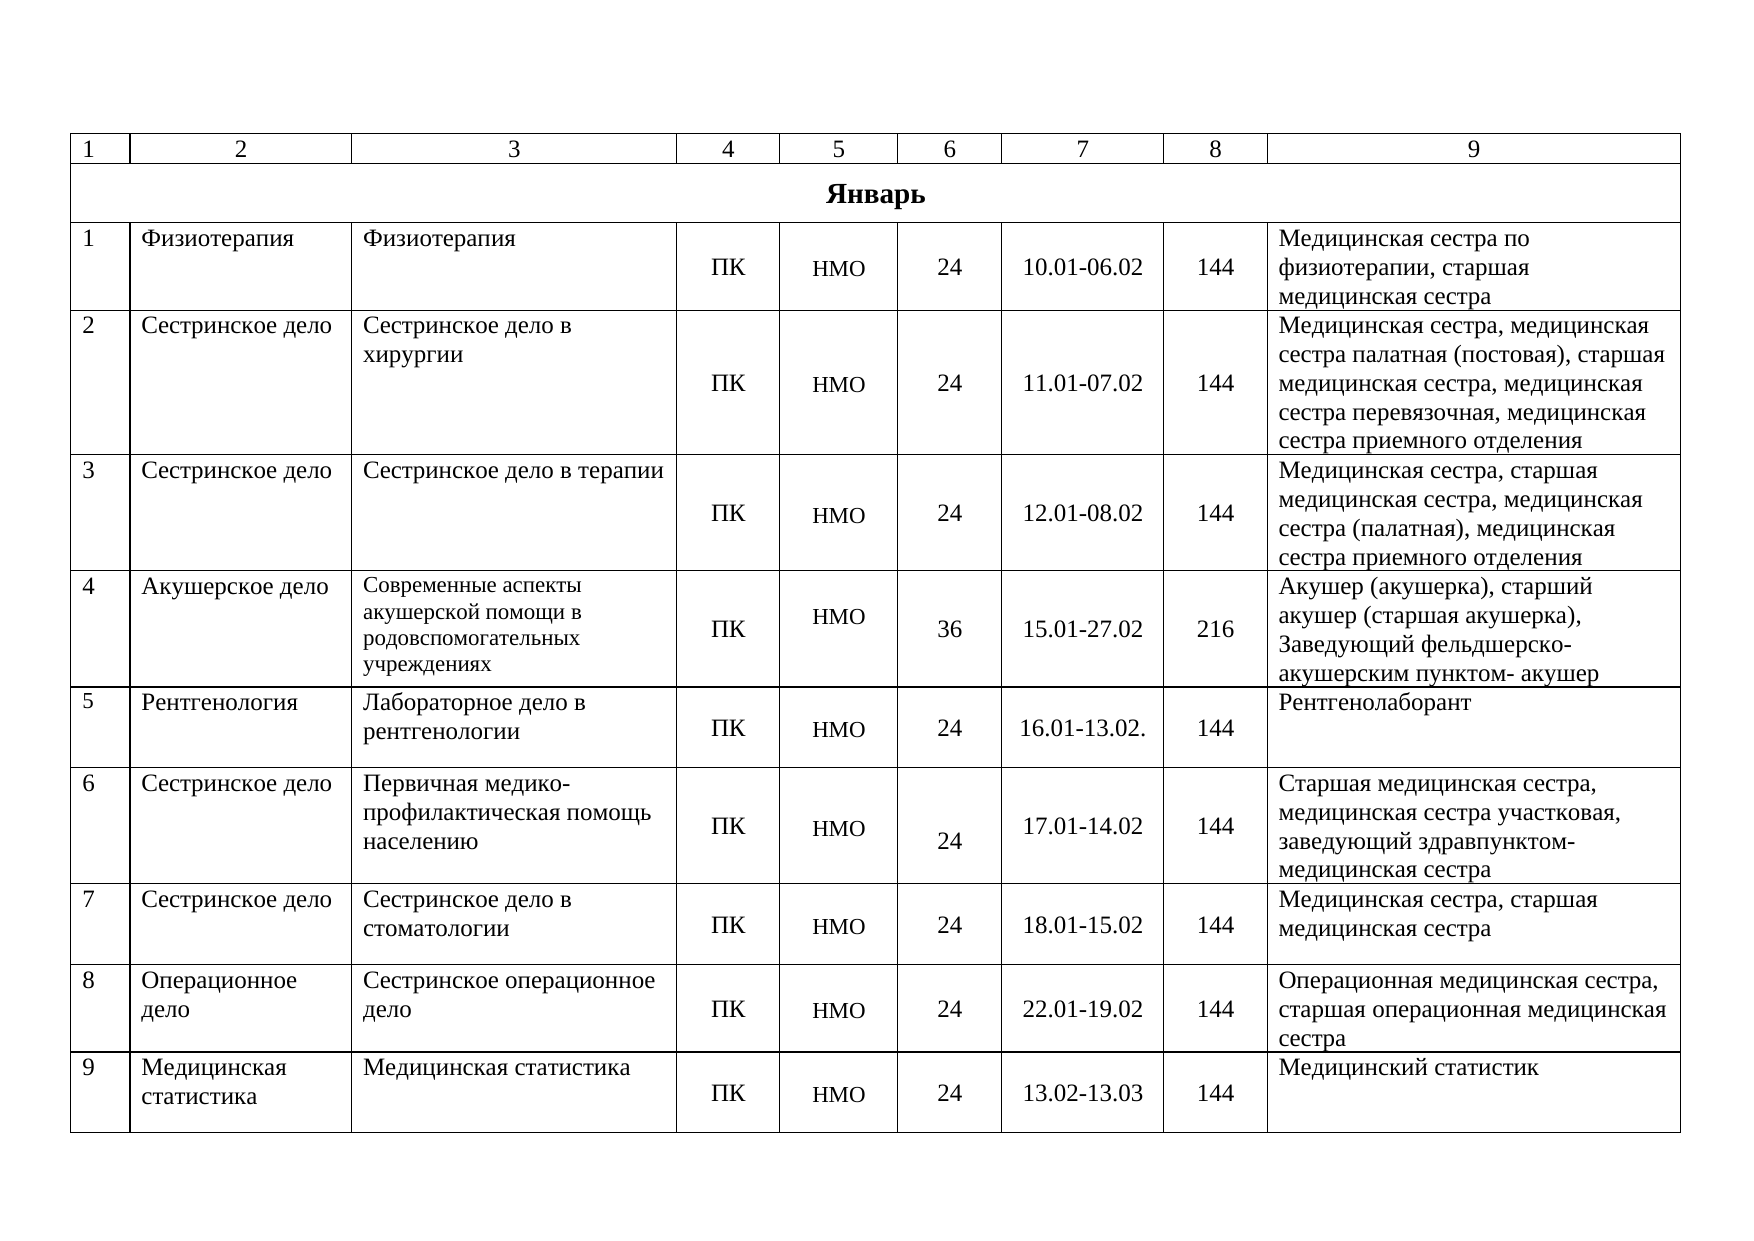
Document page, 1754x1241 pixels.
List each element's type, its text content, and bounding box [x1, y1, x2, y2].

table_cell ПК [677, 884, 779, 964]
table_cell НМО [780, 1053, 897, 1132]
table_cell Медицинский статистик [1268, 1053, 1680, 1132]
table_cell Медицинская сестра, старшая медицинская сестра [1268, 884, 1680, 964]
table_cell 2 [71, 311, 129, 454]
table_cell 24 [898, 965, 1001, 1051]
table_cell 9 [71, 1053, 129, 1132]
table_cell 24 [898, 455, 1001, 570]
table_cell 24 [898, 1053, 1001, 1132]
table_cell Медицинская сестра, старшая медицинская сестра, медицинская сестра (палатная), медицинская сестра приемного отделения [1268, 455, 1680, 570]
table_cell 7 [1002, 134, 1163, 163]
table_cell 4 [71, 571, 129, 686]
table_cell 5 [71, 688, 129, 767]
table_cell 3 [71, 455, 129, 570]
table_cell НМО [780, 768, 897, 883]
table_cell Сестринское дело [131, 311, 351, 454]
table_cell НМО [780, 223, 897, 309]
table_cell 24 [898, 311, 1001, 454]
table_cell Физиотерапия [352, 223, 676, 309]
table_cell НМО [780, 455, 897, 570]
table_cell 9 [1268, 134, 1680, 163]
table_cell Первичная медико-профилактическая помощь населению [352, 768, 676, 883]
table_cell Сестринское дело в стоматологии [352, 884, 676, 964]
table_cell Лабораторное дело в рентгенологии [352, 688, 676, 767]
table_cell 24 [898, 884, 1001, 964]
table_cell ПК [677, 1053, 779, 1132]
table_cell ПК [677, 688, 779, 767]
table_cell 11.01-07.02 [1002, 311, 1163, 454]
table_cell ПК [677, 223, 779, 309]
table_cell 144 [1164, 311, 1267, 454]
table_cell ПК [677, 965, 779, 1051]
table_cell Рентгенолаборант [1268, 688, 1680, 767]
table_cell Операционное дело [131, 965, 351, 1051]
table_cell 15.01-27.02 [1002, 571, 1163, 686]
table_cell НМО [780, 688, 897, 767]
table_cell Сестринское дело [131, 455, 351, 570]
table_cell ПК [677, 311, 779, 454]
table_cell Сестринское дело в хирургии [352, 311, 676, 454]
table_cell 8 [1164, 134, 1267, 163]
table_cell 1 [71, 223, 129, 309]
table_cell 24 [898, 223, 1001, 309]
table_cell 13.02-13.03 [1002, 1053, 1163, 1132]
table_cell 17.01-14.02 [1002, 768, 1163, 883]
table_cell Акушер (акушерка), старший акушер (старшая акушерка), Заведующий фельдшерско-акушерским пунктом- акушер [1268, 571, 1680, 686]
table_cell НМО [780, 311, 897, 454]
table_cell 10.01-06.02 [1002, 223, 1163, 309]
table_cell НМО [780, 965, 897, 1051]
table_cell ПК [677, 455, 779, 570]
table_cell Сестринское операционное дело [352, 965, 676, 1051]
table_cell 24 [898, 688, 1001, 767]
table_cell 18.01-15.02 [1002, 884, 1163, 964]
table_cell 216 [1164, 571, 1267, 686]
table_cell Операционная медицинская сестра, старшая операционная медицинская сестра [1268, 965, 1680, 1051]
table_cell 3 [352, 134, 676, 163]
table_cell 6 [898, 134, 1001, 163]
table_cell НМО [780, 571, 897, 686]
table_cell Медицинская статистика [352, 1053, 676, 1132]
table_cell 1 [71, 134, 129, 163]
table_cell 5 [780, 134, 897, 163]
table_cell 6 [71, 768, 129, 883]
table_cell 144 [1164, 455, 1267, 570]
table_cell 7 [71, 884, 129, 964]
table_cell 144 [1164, 768, 1267, 883]
table_cell 144 [1164, 688, 1267, 767]
table_cell Сестринское дело в терапии [352, 455, 676, 570]
table_cell НМО [780, 884, 897, 964]
table_cell 8 [71, 965, 129, 1051]
table_cell Физиотерапия [131, 223, 351, 309]
table_cell Современные аспекты акушерской помощи в родовспомогательных учреждениях [352, 571, 676, 686]
table_cell 24 [898, 768, 1001, 883]
table_cell 144 [1164, 223, 1267, 309]
table_cell Старшая медицинская сестра, медицинская сестра участковая, заведующий здравпунктом- медицинская сестра [1268, 768, 1680, 883]
table_cell Рентгенология [131, 688, 351, 767]
table_cell 144 [1164, 1053, 1267, 1132]
table_cell ПК [677, 768, 779, 883]
table_cell Медицинская статистика [131, 1053, 351, 1132]
table_cell 144 [1164, 884, 1267, 964]
table_cell 36 [898, 571, 1001, 686]
table_cell 4 [677, 134, 779, 163]
table_cell 16.01-13.02. [1002, 688, 1163, 767]
table_cell Сестринское дело [131, 768, 351, 883]
table_cell 22.01-19.02 [1002, 965, 1163, 1051]
table_cell Медицинская сестра, медицинская сестра палатная (постовая), старшая медицинская сестра, медицинская сестра перевязочная, медицинская сестра приемного отделения [1268, 311, 1680, 454]
table_cell Акушерское дело [131, 571, 351, 686]
table_cell 12.01-08.02 [1002, 455, 1163, 570]
table_cell Сестринское дело [131, 884, 351, 964]
table_cell ПК [677, 571, 779, 686]
table_cell Январь [71, 164, 1680, 222]
table_cell 144 [1164, 965, 1267, 1051]
table_cell Медицинская сестра по физиотерапии, старшая медицинская сестра [1268, 223, 1680, 309]
table_cell 2 [131, 134, 351, 163]
